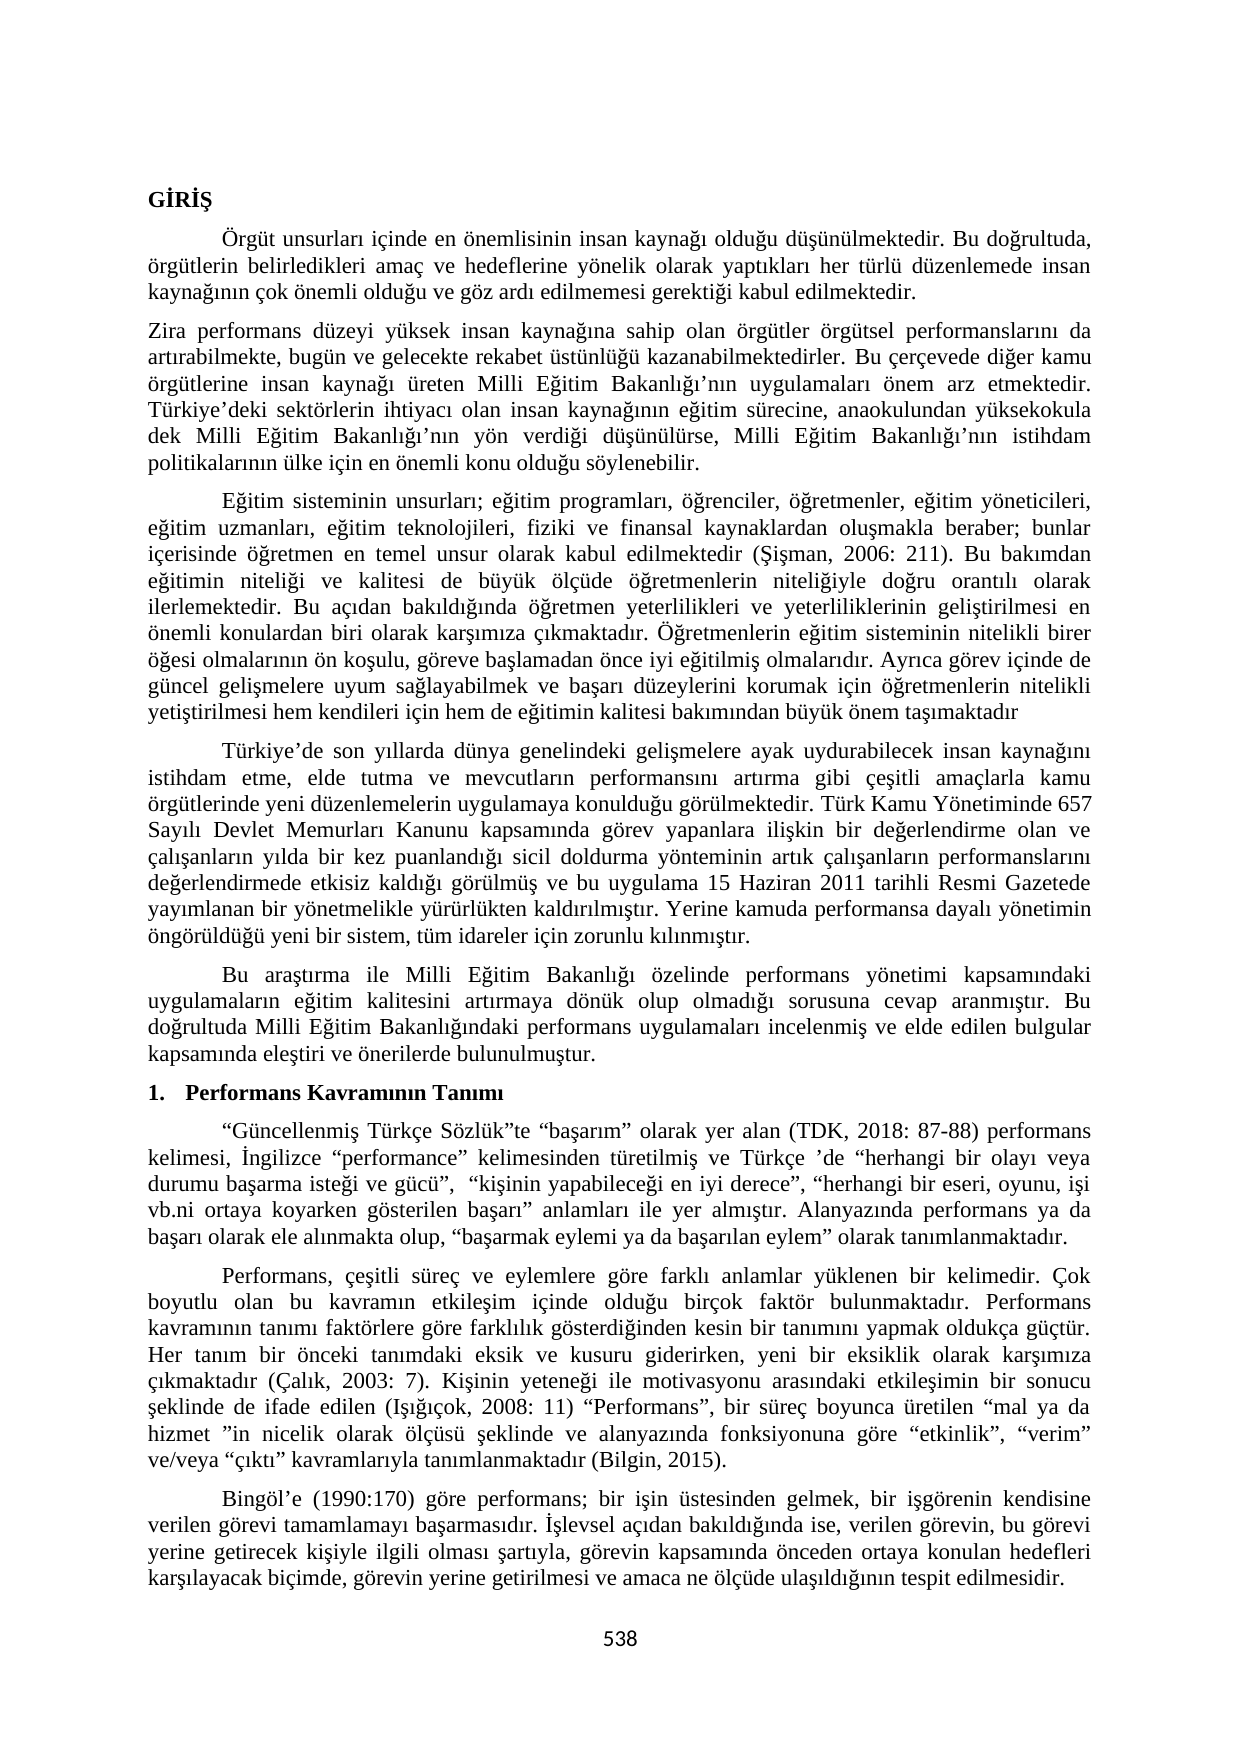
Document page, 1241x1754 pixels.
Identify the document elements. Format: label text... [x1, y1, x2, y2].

text Eğitim sisteminin unsurları; eğitim programları, öğrenciler, öğretmenler, eğitim yöneticileri, eğitim uzmanları, eğitim teknolojileri, fiziki ve finansal kaynaklardan oluşmakla beraber; bunlar içerisinde öğretmen en temel unsur olarak kabul edilmektedir (Şişman, 2006: 211). Bu bakımdan eğitimin niteliği ve kalitesi de büyük ölçüde öğretmenlerin niteliğiyle doğru orantılı olarak ilerlemektedir. Bu açıdan bakıldığında öğretmen yeterlilikleri ve yeterliliklerinin geliştirilmesi en önemli konulardan biri olarak karşımıza çıkmaktadır. Öğretmenlerin eğitim sisteminin nitelikli birer öğesi olmalarının ön koşulu, göreve başlamadan önce iyi eğitilmiş olmalarıdır. Ayrıca görev içinde de güncel gelişmelere uyum sağlayabilmek ve başarı düzeylerini korumak için öğretmenlerin nitelikli yetiştirilmesi hem kendileri için hem de eğitimin kalitesi bakımından büyük önem taşımaktadır [148, 488, 1092, 725]
text “Güncellenmiş Türkçe Sözlük”te “başarım” olarak yer alan (TDK, 2018: 87-88) performans kelimesi, İngilizce “performance” kelimesinden türetilmiş ve Türkçe ’de “herhangi bir olayı veya durumu başarma isteği ve gücü”, “kişinin yapabileceği en iyi derece”, “herhangi bir eseri, oyunu, işi vb.ni ortaya koyarken gösterilen başarı” anlamları ile yer almıştır. Alanyazında performans ya da başarı olarak ele alınmakta olup, “başarmak eylemi ya da başarılan eylem” olarak tanımlanmaktadır. [148, 1117, 1092, 1249]
text Zira performans düzeyi yüksek insan kaynağına sahip olan örgütler örgütsel performanslarını da artırabilmekte, bugün ve gelecekte rekabet üstünlüğü kazanabilmektedirler. Bu çerçevede diğer kamu örgütlerine insan kaynağı üreten Milli Eğitim Bakanlığı’nın uygulamaları önem arz etmektedir. Türkiye’deki sektörlerin ihtiyacı olan insan kaynağının eğitim sürecine, anaokulundan yüksekokula dek Milli Eğitim Bakanlığı’nın yön verdiği düşünülürse, Milli Eğitim Bakanlığı’nın istihdam politikalarının ülke için en önemli konu olduğu söylenebilir. [148, 317, 1092, 475]
text Bu araştırma ile Milli Eğitim Bakanlığı özelinde performans yönetimi kapsamındaki uygulamaların eğitim kalitesini artırmaya dönük olup olmadığı sorusuna cevap aranmıştır. Bu doğrultuda Milli Eğitim Bakanlığındaki performans uygulamaları incelenmiş ve elde edilen bulgular kapsamında eleştiri ve önerilerde bulunulmuştur. [148, 961, 1092, 1066]
text Performans, çeşitli süreç ve eylemlere göre farklı anlamlar yüklenen bir kelimedir. Çok boyutlu olan bu kavramın etkileşim içinde olduğu birçok faktör bulunmaktadır. Performans kavramının tanımı faktörlere göre farklılık gösterdiğinden kesin bir tanımını yapmak oldukça güçtür. Her tanım bir önceki tanımdaki eksik ve kusuru giderirken, yeni bir eksiklik olarak karşımıza çıkmaktadır (Çalık, 2003: 7). Kişinin yeteneği ile motivasyonu arasındaki etkileşimin bir sonucu şeklinde de ifade edilen (Işığıçok, 2008: 11) “Performans”, bir süreç boyunca üretilen “mal ya da hizmet ”in nicelik olarak ölçüsü şeklinde ve alanyazında fonksiyonuna göre “etkinlik”, “verim” ve/veya “çıktı” kavramlarıyla tanımlanmaktadır (Bilgin, 2015). [148, 1262, 1092, 1472]
text Örgüt unsurları içinde en önemlisinin insan kaynağı olduğu düşünülmektedir. Bu doğrultuda, örgütlerin belirledikleri amaç ve hedeflerine yönelik olarak yaptıkları her türlü düzenlemede insan kaynağının çok önemli olduğu ve göz ardı edilmemesi gerektiği kabul edilmektedir. [148, 225, 1092, 304]
text Türkiye’de son yıllarda dünya genelindeki gelişmelere ayak uydurabilecek insan kaynağını istihdam etme, elde tutma ve mevcutların performansını artırma gibi çeşitli amaçlarla kamu örgütlerinde yeni düzenlemelerin uygulamaya konulduğu görülmektedir. Türk Kamu Yönetiminde 657 Sayılı Devlet Memurları Kanunu kapsamında görev yapanlara ilişkin bir değerlendirme olan ve çalışanların yılda bir kez puanlandığı sicil doldurma yönteminin artık çalışanların performanslarını değerlendirmede etkisiz kaldığı görülmüş ve bu uygulama 15 Haziran 2011 tarihli Resmi Gazetede yayımlanan bir yönetmelikle yürürlükten kaldırılmıştır. Yerine kamuda performansa dayalı yönetimin öngörüldüğü yeni bir sistem, tüm idareler için zorunlu kılınmıştır. [148, 737, 1092, 948]
text Bingöl’e (1990:170) göre performans; bir işin üstesinden gelmek, bir işgörenin kendisine verilen görevi tamamlamayı başarmasıdır. İşlevsel açıdan bakıldığında ise, verilen görevin, bu görevi yerine getirecek kişiyle ilgili olması şartıyla, görevin kapsamında önceden ortaya konulan hedefleri karşılayacak biçimde, görevin yerine getirilmesi ve amaca ne ölçüde ulaşıldığının tespit edilmesidir. [148, 1485, 1092, 1590]
list Performans Kavramının Tanımı [148, 1078, 1092, 1105]
text GİRİŞ [148, 187, 1092, 213]
